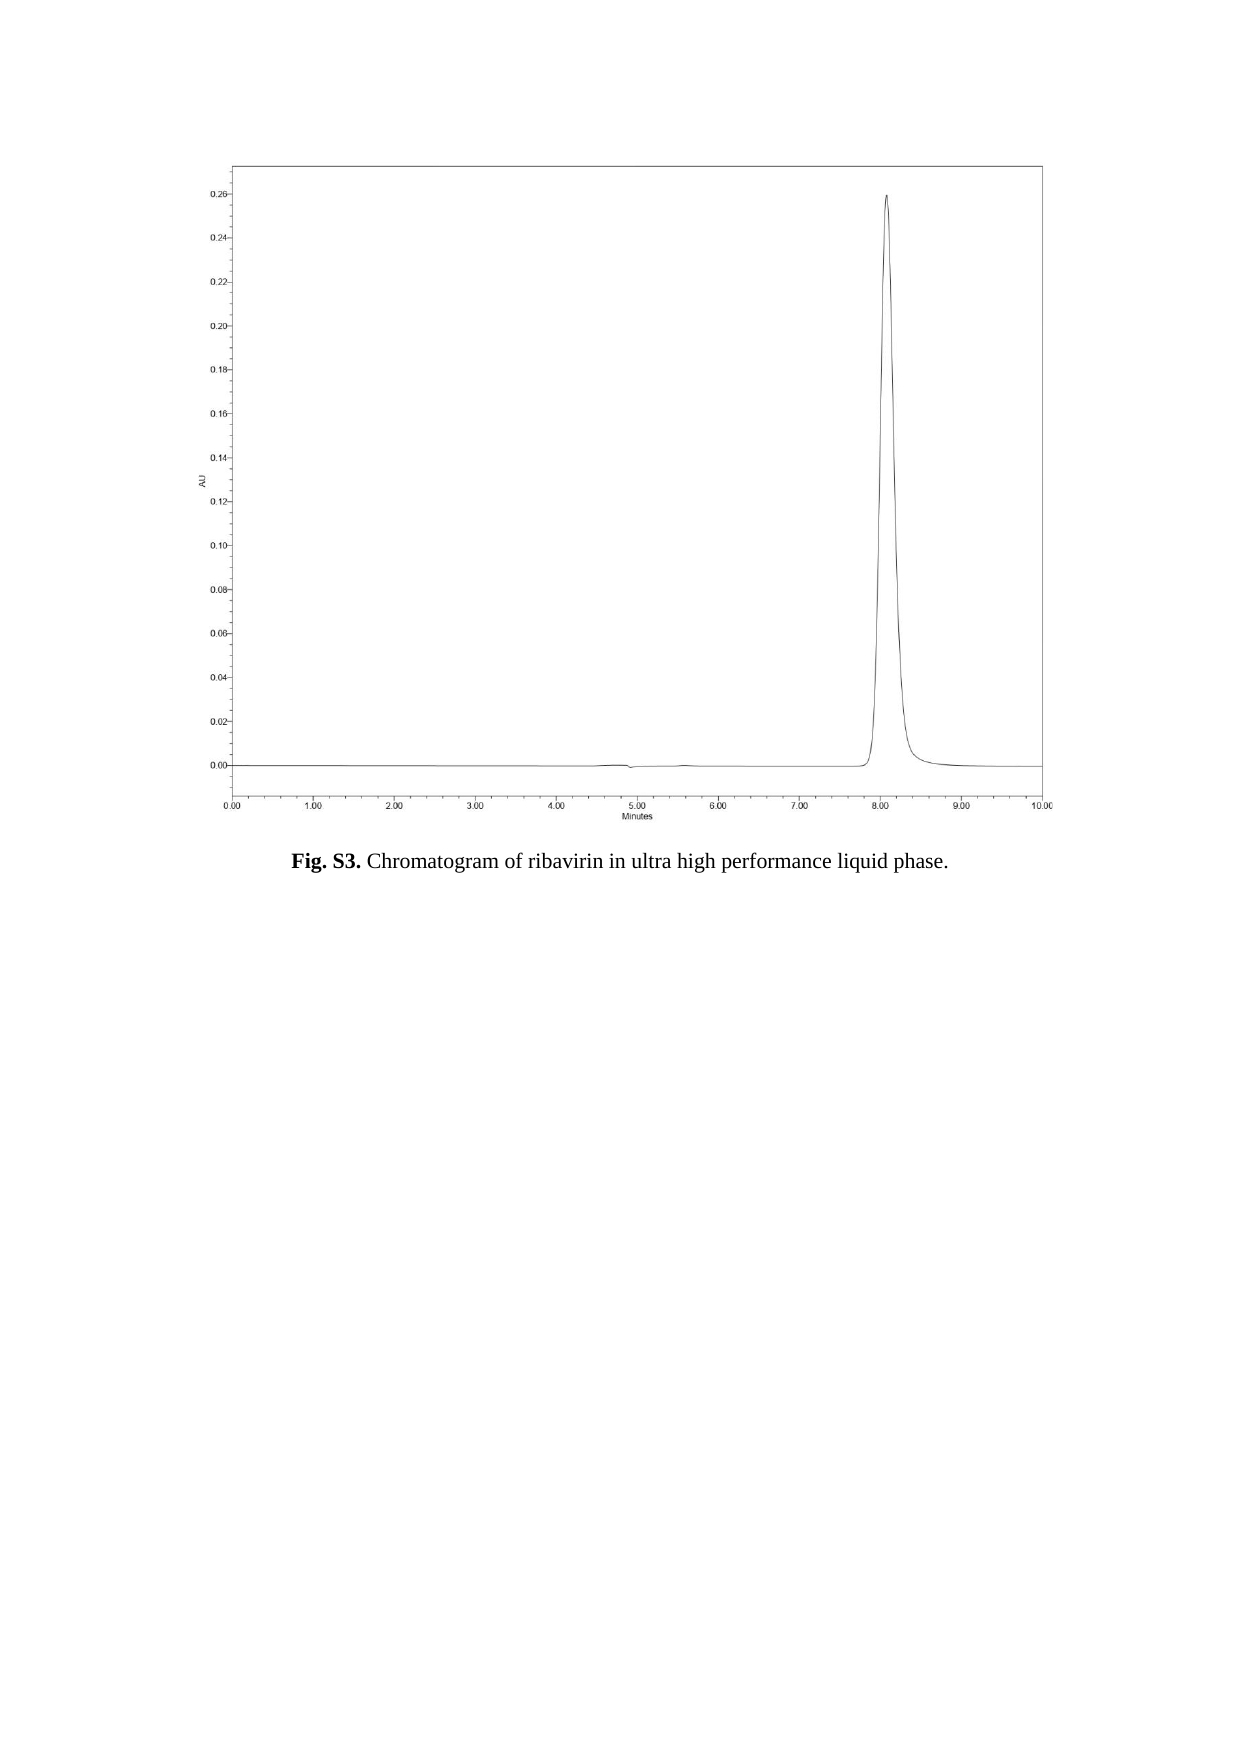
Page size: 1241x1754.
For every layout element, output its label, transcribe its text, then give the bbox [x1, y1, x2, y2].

text Fig. S3. Chromatogram of ribavirin in ultra high performance liquid phase. [187, 844, 1053, 877]
picture [187, 162, 1053, 831]
